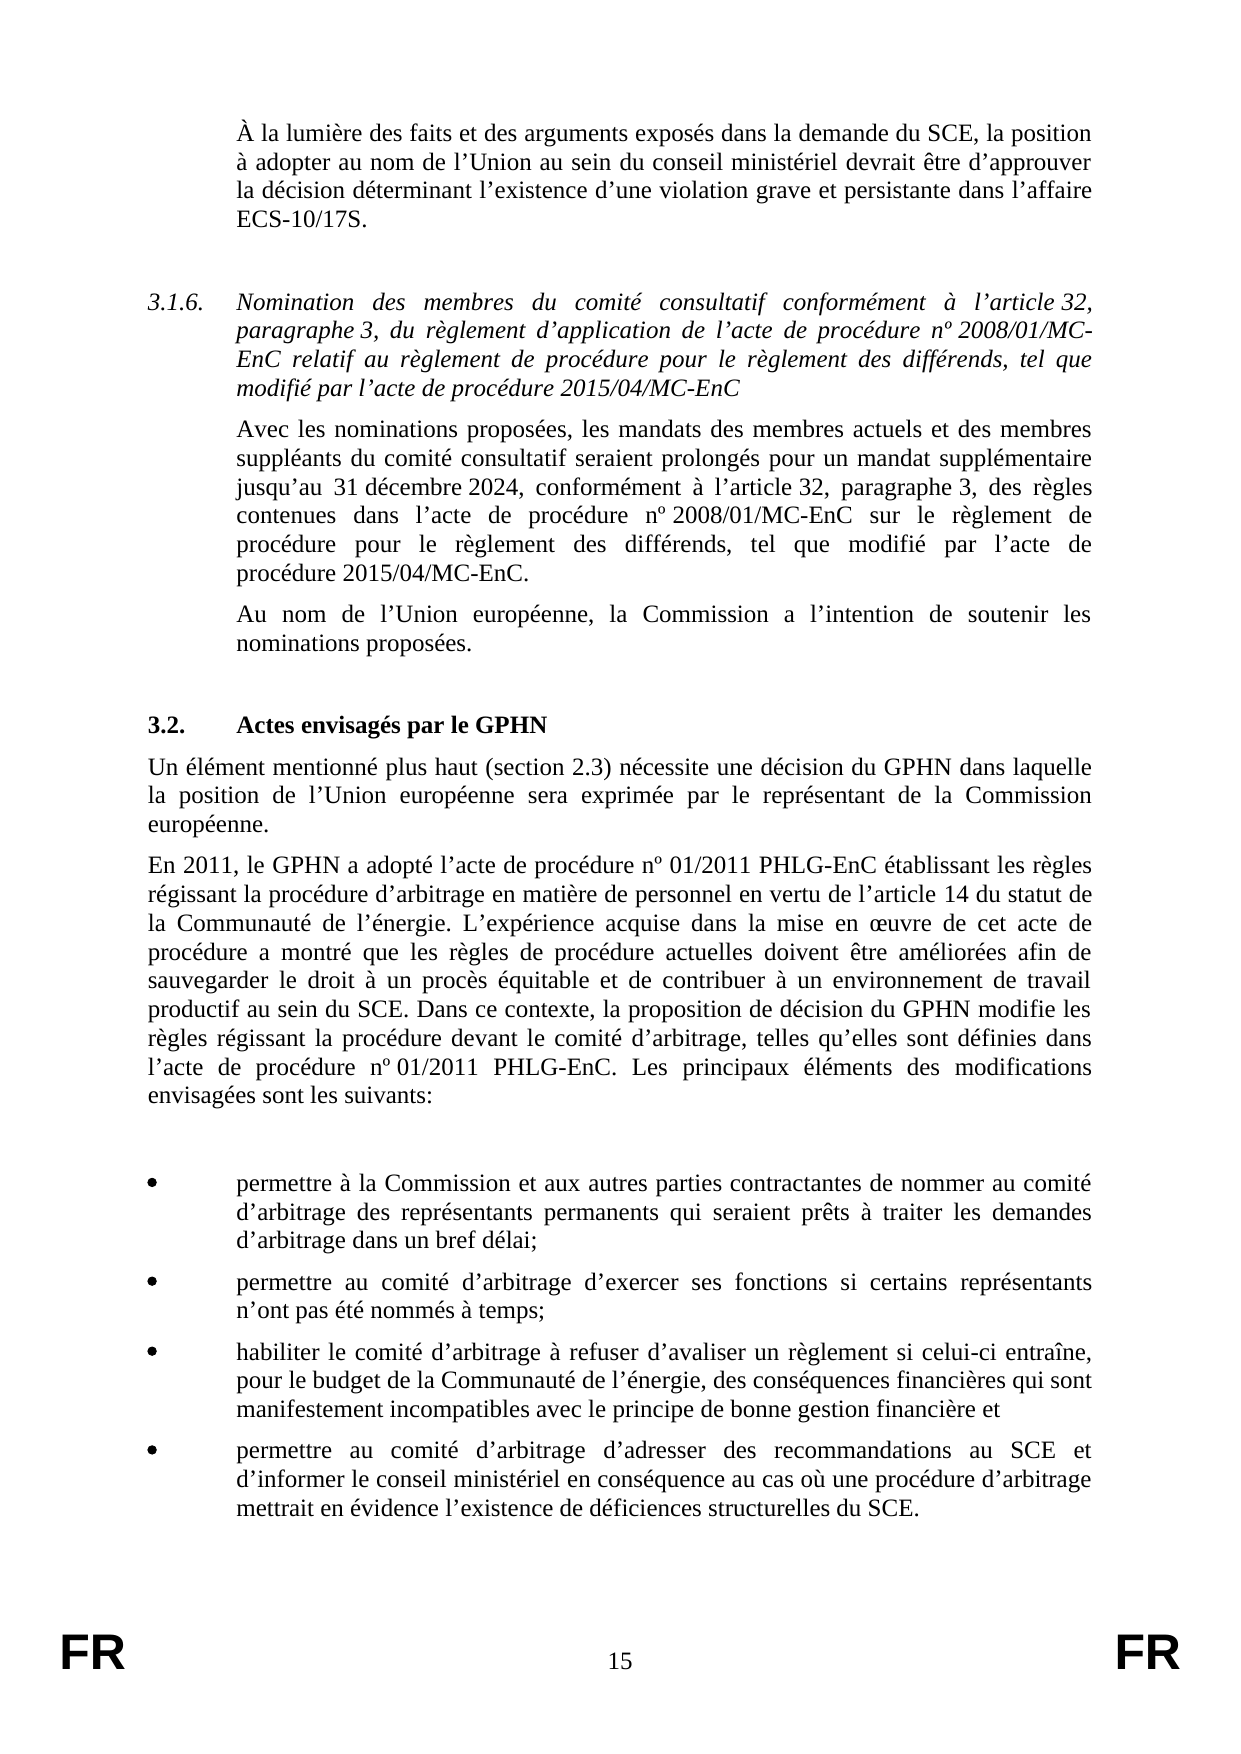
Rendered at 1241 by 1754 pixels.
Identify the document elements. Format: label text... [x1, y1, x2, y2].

text À la lumière des faits et des arguments exposés dans la demande du SCE, la position à adopter au nom de l’Union au sein du conseil ministériel devrait être d’approuver la décision déterminant l’existence d’une violation grave et persistante dans l’affaire ECS-10/17S. [236, 118, 1093, 233]
subtitle 3.1.6. Nomination des membres du comité consultatif conformément à l’article 32, paragraphe 3, du règlement d’application de l’acte de procédure nº 2008/01/MC-EnC relatif au règlement de procédure pour le règlement des différends, tel que modifié par l’acte de procédure 2015/04/MC-EnC [148, 287, 1093, 402]
text habiliter le comité d’arbitrage à refuser d’avaliser un règlement si celui-ci entraîne, pour le budget de la Communauté de l’énergie, des conséquences financières qui sont manifestement incompatibles avec le principe de bonne gestion financière et [148, 1337, 1093, 1423]
text Avec les nominations proposées, les mandats des membres actuels et des membres suppléants du comité consultatif seraient prolongés pour un mandat supplémentaire jusqu’au 31 décembre 2024, conformément à l’article 32, paragraphe 3, des règles contenues dans l’acte de procédure nº 2008/01/MC-EnC sur le règlement de procédure pour le règlement des différends, tel que modifié par l’acte de procédure 2015/04/MC-EnC. [236, 414, 1093, 587]
subtitle 3.2. Actes envisagés par le GPHN [148, 711, 1093, 739]
text Un élément mentionné plus haut (section 2.3) nécessite une décision du GPHN dans laquelle la position de l’Union européenne sera exprimée par le représentant de la Commission européenne. [148, 752, 1093, 838]
list permettre à la Commission et aux autres parties contractantes de nommer au comité d’arbitrage des représentants permanents qui seraient prêts à traiter les demandes d’arbitrage dans un bref délai; [148, 1168, 1093, 1254]
text En 2011, le GPHN a adopté l’acte de procédure nº 01/2011 PHLG-EnC établissant les règles régissant la procédure d’arbitrage en matière de personnel en vertu de l’article 14 du statut de la Communauté de l’énergie. L’expérience acquise dans la mise en œuvre de cet acte de procédure a montré que les règles de procédure actuelles doivent être améliorées afin de sauvegarder le droit à un procès équitable et de contribuer à un environnement de travail productif au sein du SCE. Dans ce contexte, la proposition de décision du GPHN modifie les règles régissant la procédure devant le comité d’arbitrage, telles qu’elles sont définies dans l’acte de procédure nº 01/2011 PHLG-EnC. Les principaux éléments des modifications envisagées sont les suivants: [148, 851, 1093, 1109]
text Au nom de l’Union européenne, la Commission a l’intention de soutenir les nominations proposées. [236, 599, 1093, 657]
text permettre au comité d’arbitrage d’exercer ses fonctions si certains représentants n’ont pas été nommés à temps; [148, 1267, 1093, 1324]
text permettre au comité d’arbitrage d’adresser des recommandations au SCE et d’informer le conseil ministériel en conséquence au cas où une procédure d’arbitrage mettrait en évidence l’existence de déficiences structurelles du SCE. [148, 1435, 1093, 1522]
